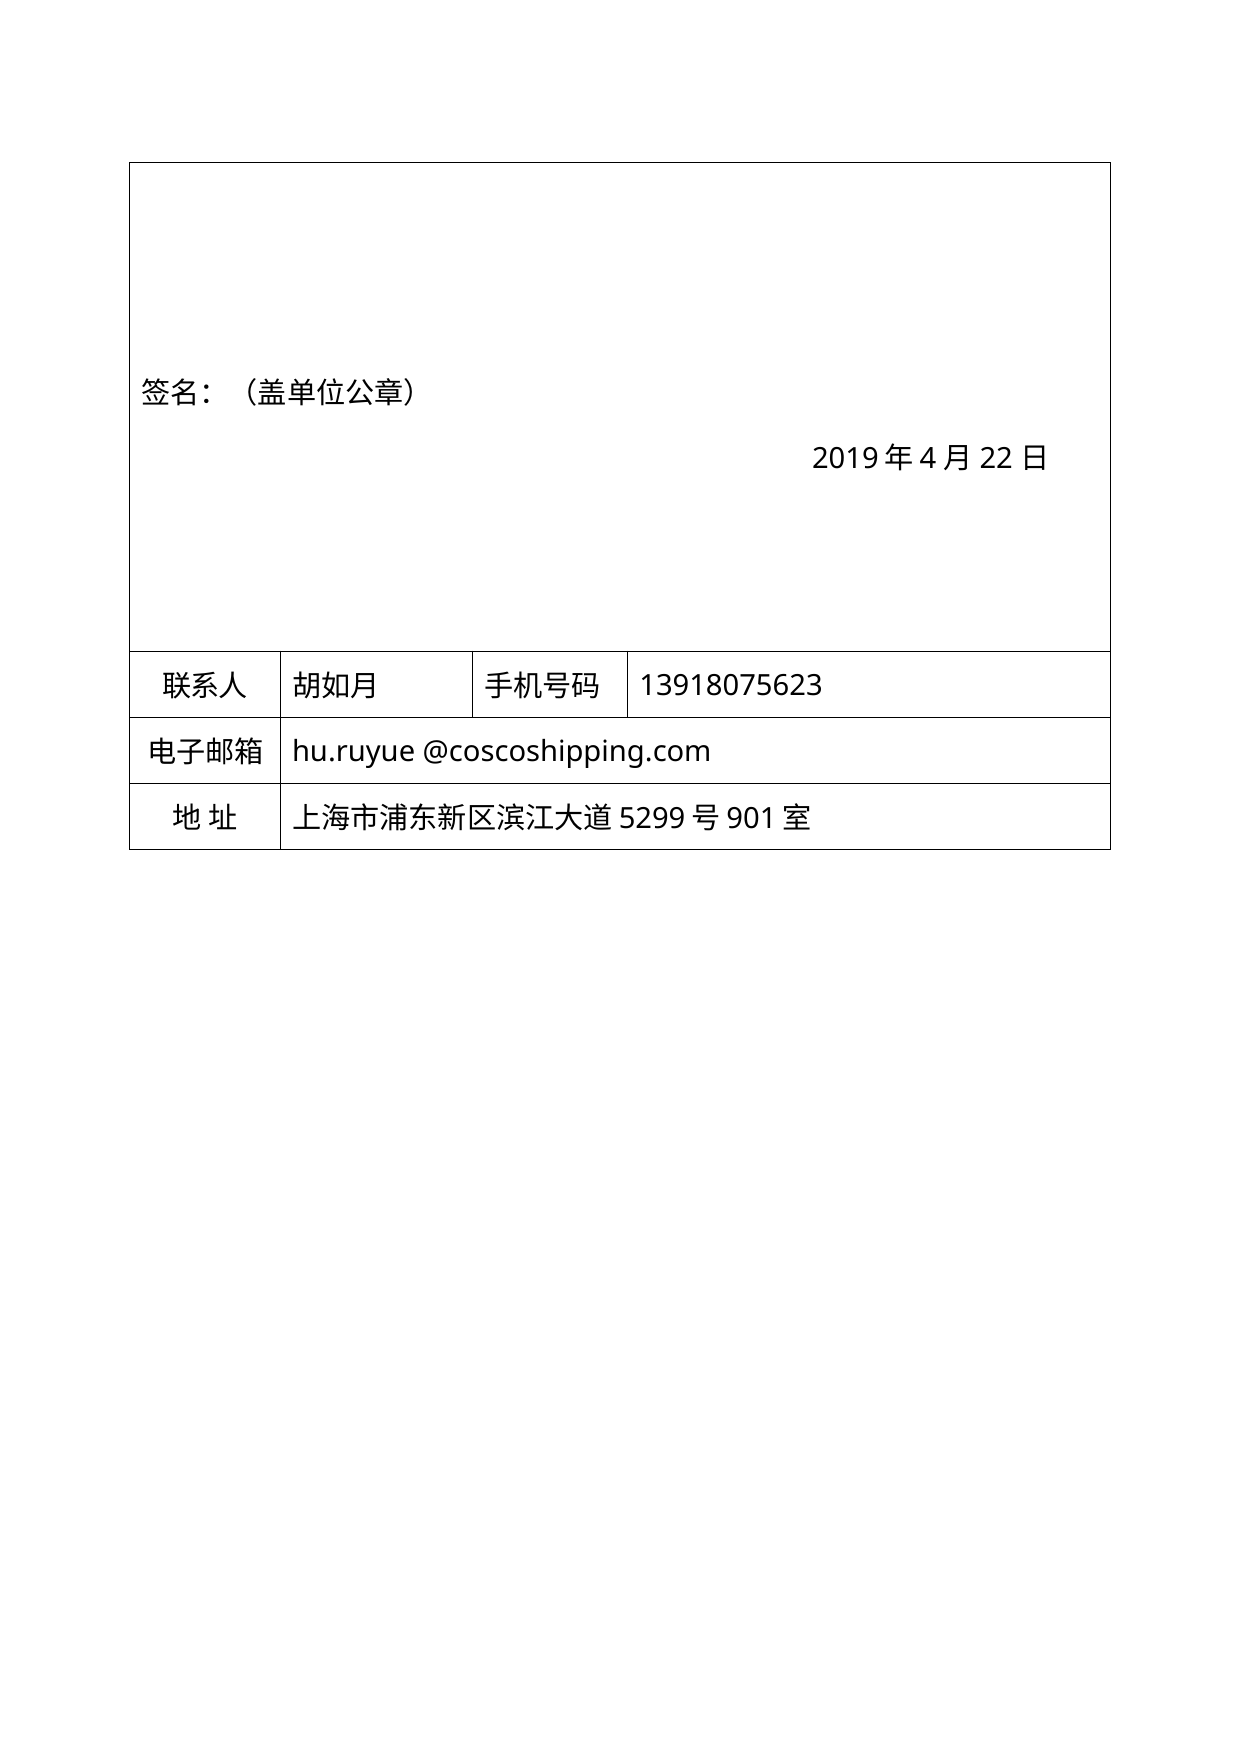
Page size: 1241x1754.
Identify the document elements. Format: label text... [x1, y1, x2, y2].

table_cell 地 址 [130, 784, 280, 849]
table_cell 胡如月 [281, 652, 472, 717]
table_cell 电子邮箱 [130, 718, 280, 783]
table_cell 上海市浦东新区滨江大道5299号901室 [281, 784, 1110, 849]
table_cell hu.ruyue @coscoshipping.com [281, 718, 1110, 783]
table_cell 联系人 [130, 652, 280, 717]
table_cell 签名： （盖单位公章） 2019年4 月 22 日 [130, 163, 1110, 651]
table_cell 手机号码 [473, 652, 627, 717]
table_cell 13918075623 [628, 652, 1110, 717]
